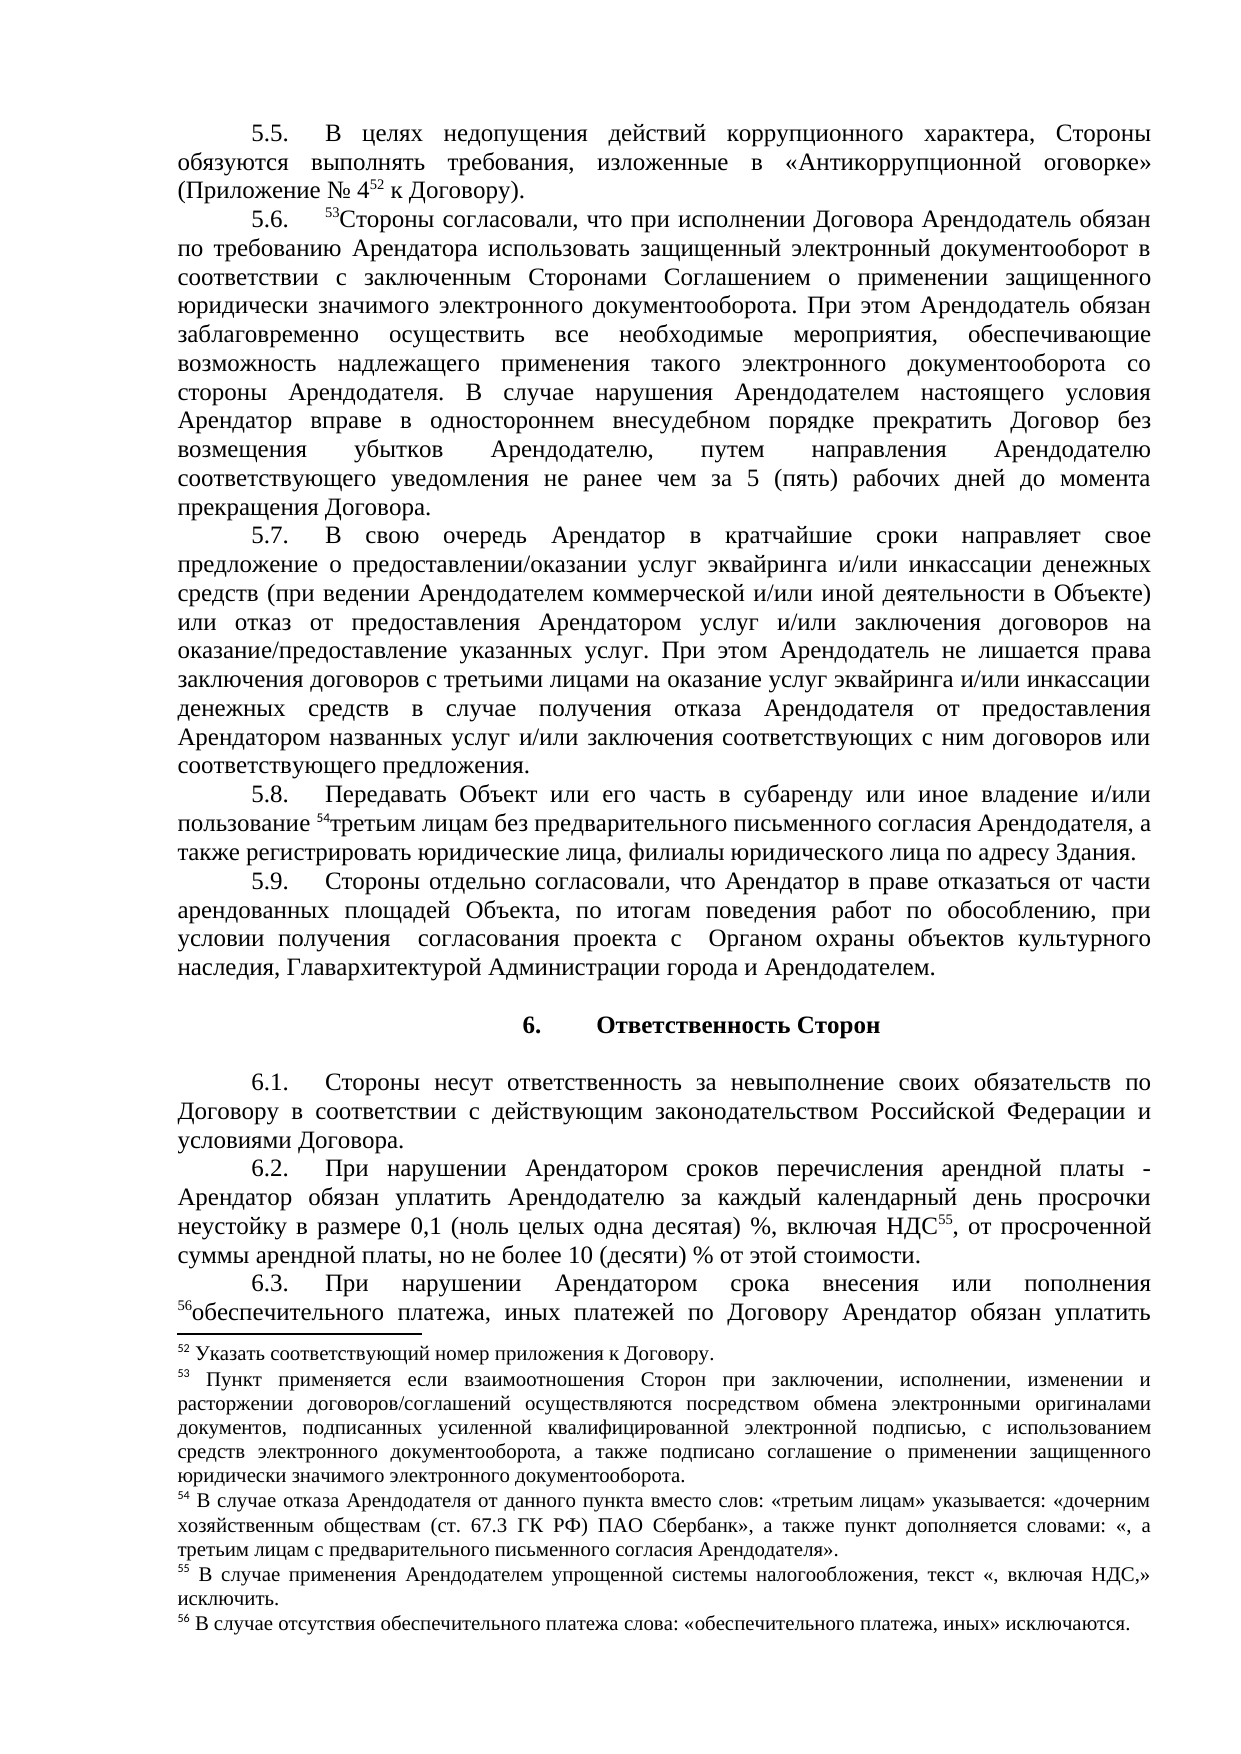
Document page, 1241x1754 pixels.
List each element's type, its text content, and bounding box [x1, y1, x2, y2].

list В целях недопущения действий коррупционного характера, Стороны обязуются выполнять требования, изложенные в «Антикоррупционной оговорке» (Приложение № 4 к Договору). [177, 118, 1152, 204]
list Стороны согласовали, что при исполнении Договора Арендодатель обязан по требованию Арендатора использовать защищенный электронный документооборот в соответствии с заключенным Сторонами Соглашением о применении защищенного юридически значимого электронного документооборота. При этом Арендодатель обязан заблаговременно осуществить все необходимые мероприятия, обеспечивающие возможность надлежащего применения такого электронного документооборота со стороны Арендодателя. В случае нарушения Арендодателем настоящего условия Арендатор вправе в одностороннем внесудебном порядке прекратить Договор без возмещения убытков Арендодателю, путем направления Арендодателю соответствующего уведомления не ранее чем за 5 (пять) рабочих дней до момента прекращения Договора. [177, 204, 1152, 521]
list При нарушении Арендатором сроков перечисления арендной платы - Арендатор обязан уплатить Арендодателю за каждый календарный день просрочки неустойку в размере 0,1 (ноль целых одна десятая) %, включая НДС, от просроченной суммы арендной платы, но не более 10 (десяти) % от этой стоимости. [177, 1153, 1152, 1268]
list Стороны несут ответственность за невыполнение своих обязательств по Договору в соответствии с действующим законодательством Российской Федерации и условиями Договора. [177, 1067, 1152, 1153]
list В свою очередь Арендатор в кратчайшие сроки направляет свое предложение о предоставлении/оказании услуг эквайринга и/или инкассации денежных средств (при ведении Арендодателем коммерческой и/или иной деятельности в Объекте) или отказ от предоставления Арендатором услуг и/или заключения договоров на оказание/предоставление указанных услуг. При этом Арендодатель не лишается права заключения договоров с третьими лицами на оказание услуг эквайринга и/или инкассации денежных средств в случае получения отказа Арендодателя от предоставления Арендатором названных услуг и/или заключения соответствующих с ним договоров или соответствующего предложения. [177, 521, 1152, 779]
list Ответственность Сторон [177, 1010, 1152, 1038]
list Передавать Объект или его часть в субаренду или иное владение и/или пользование третьим лицам без предварительного письменного согласия Арендодателя, а также регистрировать юридические лица, филиалы юридического лица по адресу Здания. [177, 779, 1152, 866]
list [177, 1268, 1152, 1326]
list Стороны отдельно согласовали, что Арендатор в праве отказаться от части арендованных площадей Объекта, по итогам поведения работ по обособлению, при условии получения согласования проекта с Органом охраны объектов культурного наследия, Главархитектурой Администрации города и Арендодателем. [177, 866, 1152, 981]
